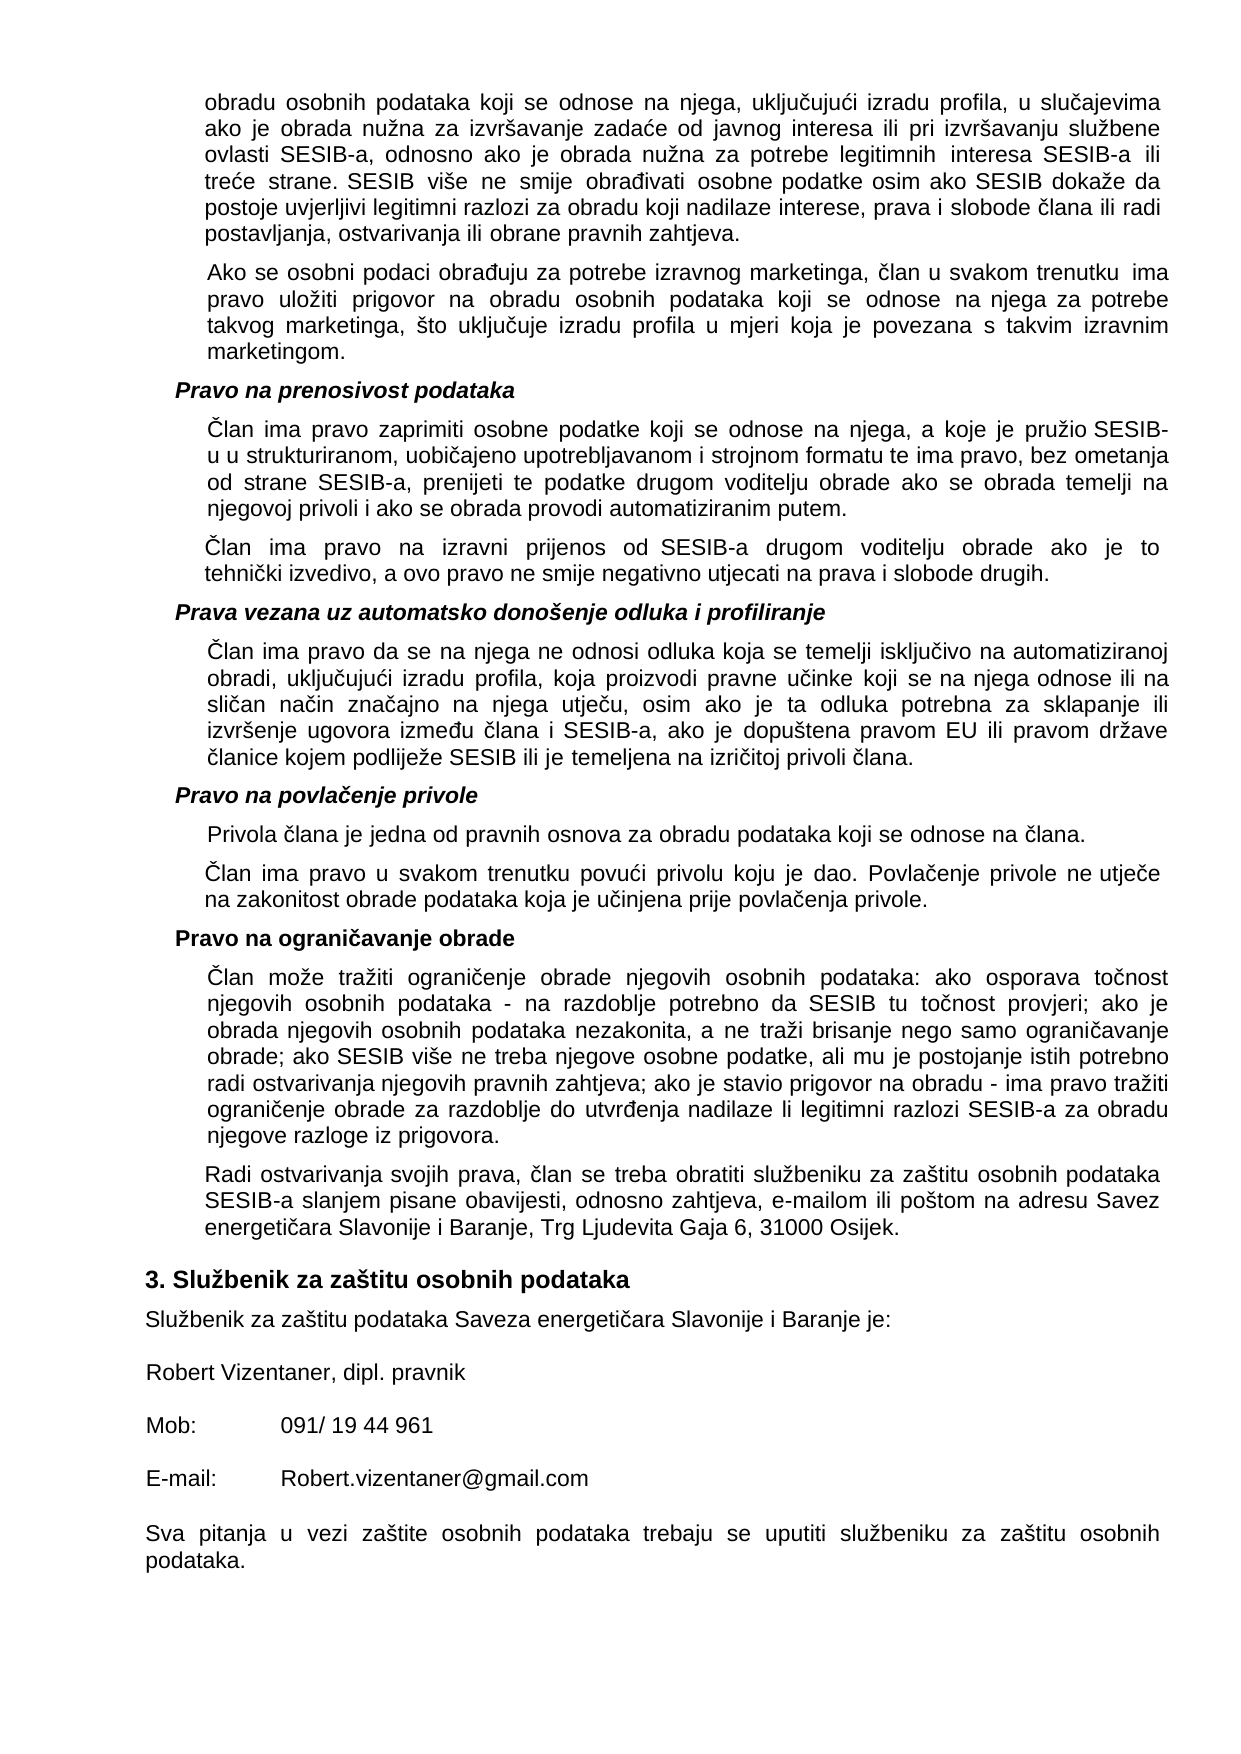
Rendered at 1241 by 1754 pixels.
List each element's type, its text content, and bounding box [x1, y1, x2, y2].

text Robert Vizentaner, dipl. pravnik [133, 1359, 1167, 1385]
text Mob: 091/ 19 44 961 [133, 1412, 1167, 1438]
text Član ima pravo zaprimiti osobne podatke koji se odnose na njega, a koje je pružio SESIB-u u strukturiranom, uobičajeno upotrebljavanom i strojnom formatu te ima pravo, bez ometanja od strane SESIB-a, prenijeti te podatke drugom voditelju obrade ako se obrada temelji na njegovoj privoli i ako se obrada provodi automatiziranim putem. [207, 416, 1169, 521]
text Pravo na povlačenje privole [175, 782, 1169, 809]
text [204, 89, 1161, 247]
text Član ima pravo u svakom trenutku povući privolu koju je dao. Povlačenje privole ne utječe na zakonitost obrade podataka koja je učinjena prije povlačenja privole. [204, 860, 1161, 913]
text Član ima pravo na izravni prijenos od SESIB-a drugom voditelju obrade ako je to tehnički izvedivo, a ovo pravo ne smije negativno utjecati na prava i slobode drugih. [204, 534, 1161, 587]
text Sva pitanja u vezi zaštite osobnih podataka trebaju se uputiti službeniku za zaštitu osobnih podataka. [145, 1520, 1161, 1573]
text Član može tražiti ograničenje obrade njegovih osobnih podataka: ako osporava točnost njegovih osobnih podataka - na razdoblje potrebno da SESIB tu točnost provjeri; ako je obrada njegovih osobnih podataka nezakonita, a ne traži brisanje nego samo ograničavanje obrade; ako SESIB više ne treba njegove osobne podatke, ali mu je postojanje istih potrebno radi ostvarivanja njegovih pravnih zahtjeva; ako je stavio prigovor na obradu - ima pravo tražiti ograničenje obrade za razdoblje do utvrđenja nadilaze li legitimni razlozi SESIB-a za obradu njegove razloge iz prigovora. [207, 964, 1169, 1148]
text Prava vezana uz automatsko donošenje odluka i profiliranje [175, 599, 1169, 626]
text Radi ostvarivanja svojih prava, član se treba obratiti službeniku za zaštitu osobnih podataka SESIB-a slanjem pisane obavijesti, odnosno zahtjeva, e-mailom ili poštom na adresu Savez energetičara Slavonije i Baranje, Trg Ljudevita Gaja 6, 31000 Osijek. [204, 1161, 1161, 1240]
text Ako se osobni podaci obrađuju za potrebe izravnog marketinga, član u svakom trenutku ima pravo uložiti prigovor na obradu osobnih podataka koji se odnose na njega za potrebe takvog marketinga, što uključuje izradu profila u mjeri koja je povezana s takvim izravnim marketingom. [207, 259, 1169, 365]
text Pravo na prenosivost podataka [175, 377, 1169, 403]
text Pravo na ograničavanje obrade [175, 925, 1169, 952]
text Član ima pravo da se na njega ne odnosi odluka koja se temelji isključivo na automatiziranoj obradi, uključujući izradu profila, koja proizvodi pravne učinke koji se na njega odnose ili na sličan način značajno na njega utječu, osim ako je ta odluka potrebna za sklapanje ili izvršenje ugovora između člana i SESIB-a, ako je dopuštena pravom EU ili pravom države članice kojem podliježe SESIB ili je temeljena na izričitoj privoli člana. [207, 638, 1169, 770]
text E-mail: Robert.vizentaner@gmail.com [133, 1464, 1167, 1491]
text Privola člana je jedna od pravnih osnova za obradu podataka koji se odnose na člana. [207, 821, 1169, 848]
text 3. Službenik za zaštitu osobnih podataka [145, 1265, 1169, 1294]
text Službenik za zaštitu podataka Saveza energetičara Slavonije i Baranje je: [133, 1306, 1167, 1333]
